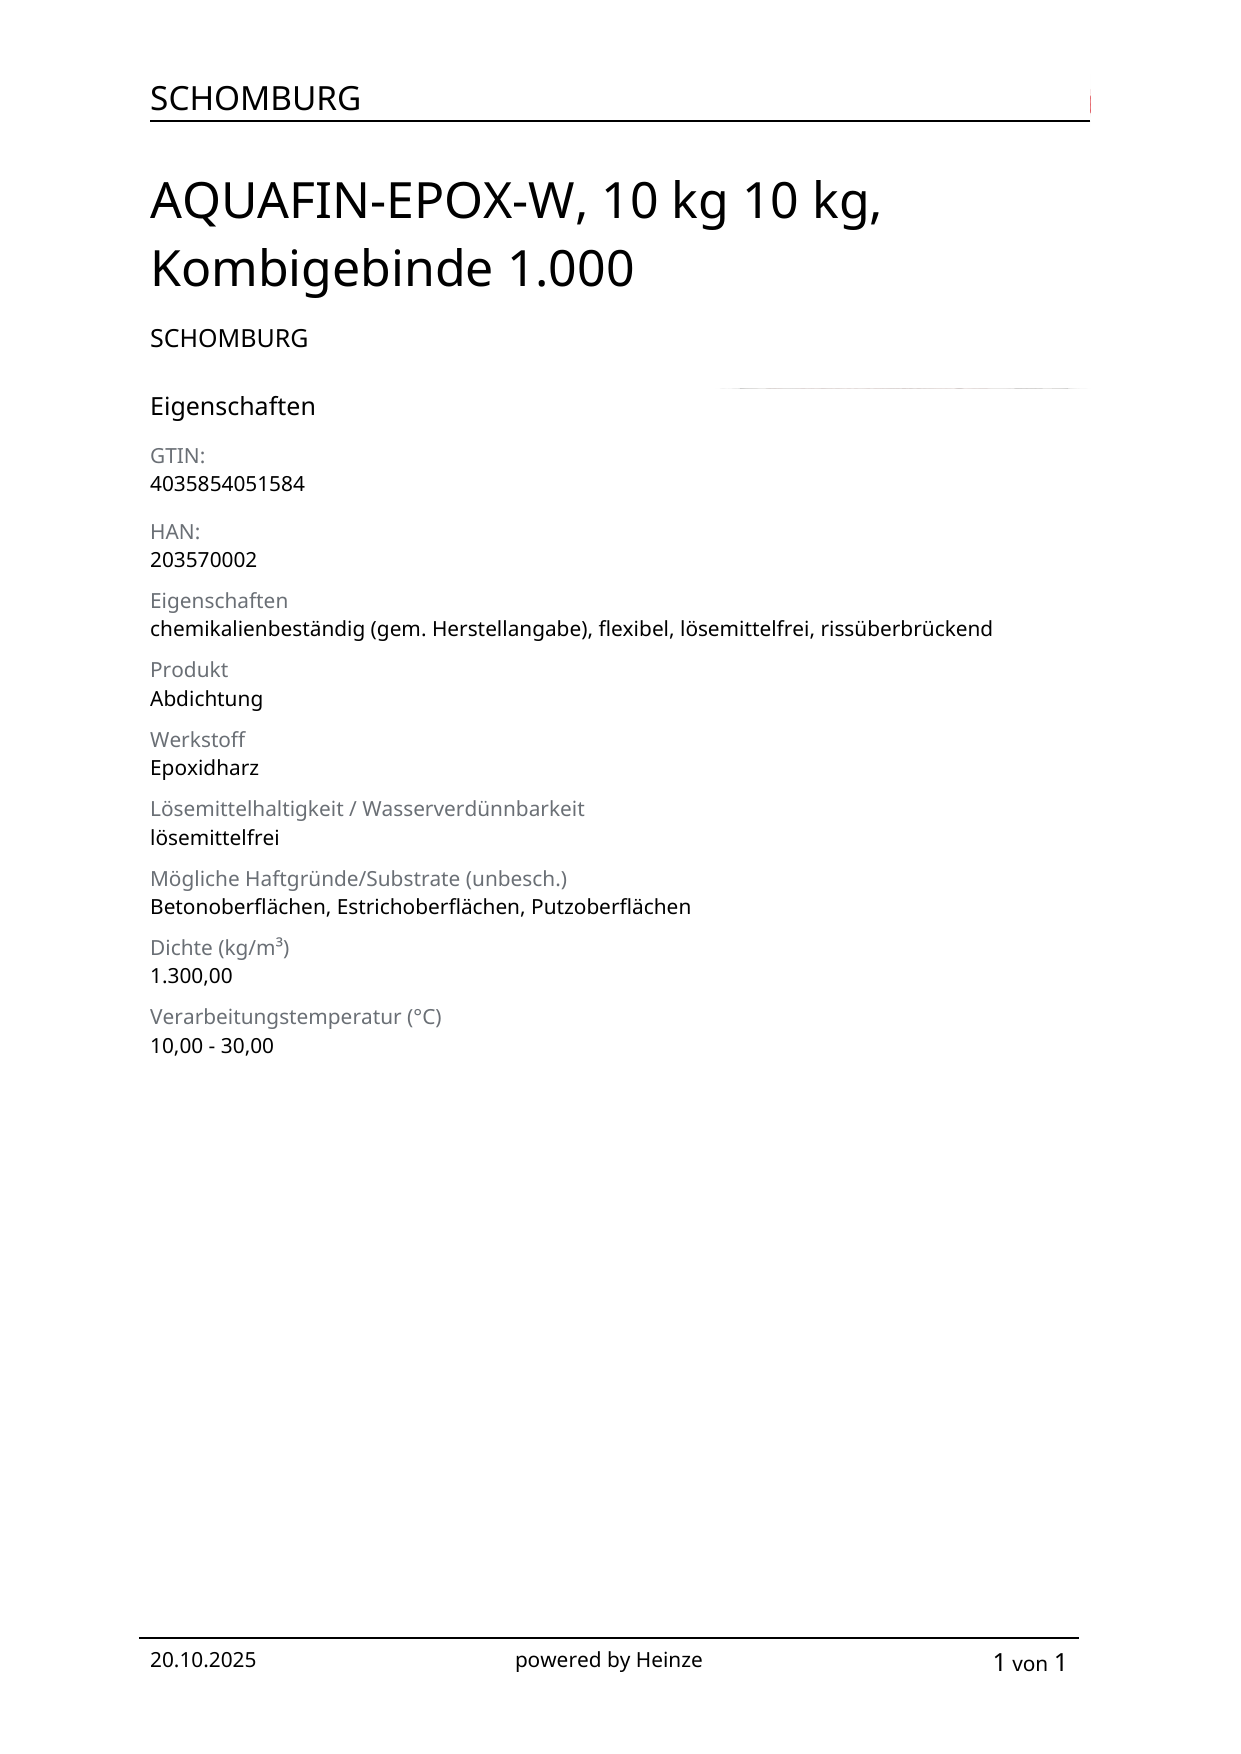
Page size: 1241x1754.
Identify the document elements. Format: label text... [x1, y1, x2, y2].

text Werkstoff [150, 725, 1090, 753]
text 1.300,00 [150, 961, 1090, 990]
text Eigenschaften [150, 388, 1090, 422]
text 203570002 [150, 545, 1090, 574]
text Produkt [150, 656, 1090, 684]
text Lösemittelhaltigkeit / Wasserverdünnbarkeit [150, 794, 1090, 823]
text HAN: [150, 517, 1090, 545]
text Epoxidharz [150, 753, 1090, 782]
text Eigenschaften [150, 586, 1090, 614]
text chemikalienbeständig (gem. Herstellangabe), flexibel, lösemittelfrei, rissüberbrückend [150, 614, 1090, 643]
text Verarbeitungstemperatur (°C) [150, 1002, 1090, 1031]
text 4035854051584 [150, 469, 1090, 498]
text Abdichtung [150, 684, 1090, 712]
text Betonoberflächen, Estrichoberflächen, Putzoberflächen [150, 892, 1090, 921]
text Mögliche Haftgründe/Substrate (unbesch.) [150, 864, 1090, 892]
text GTIN: [150, 441, 1090, 469]
text AQUAFIN-EPOX-W, 10 kg 10 kg, Kombigebinde 1.000 [150, 165, 1090, 301]
text SCHOMBURG [150, 320, 1090, 354]
text Dichte (kg/m³) [150, 933, 1090, 961]
text lösemittelfrei [150, 823, 1090, 851]
text 10,00 - 30,00 [150, 1031, 1090, 1059]
